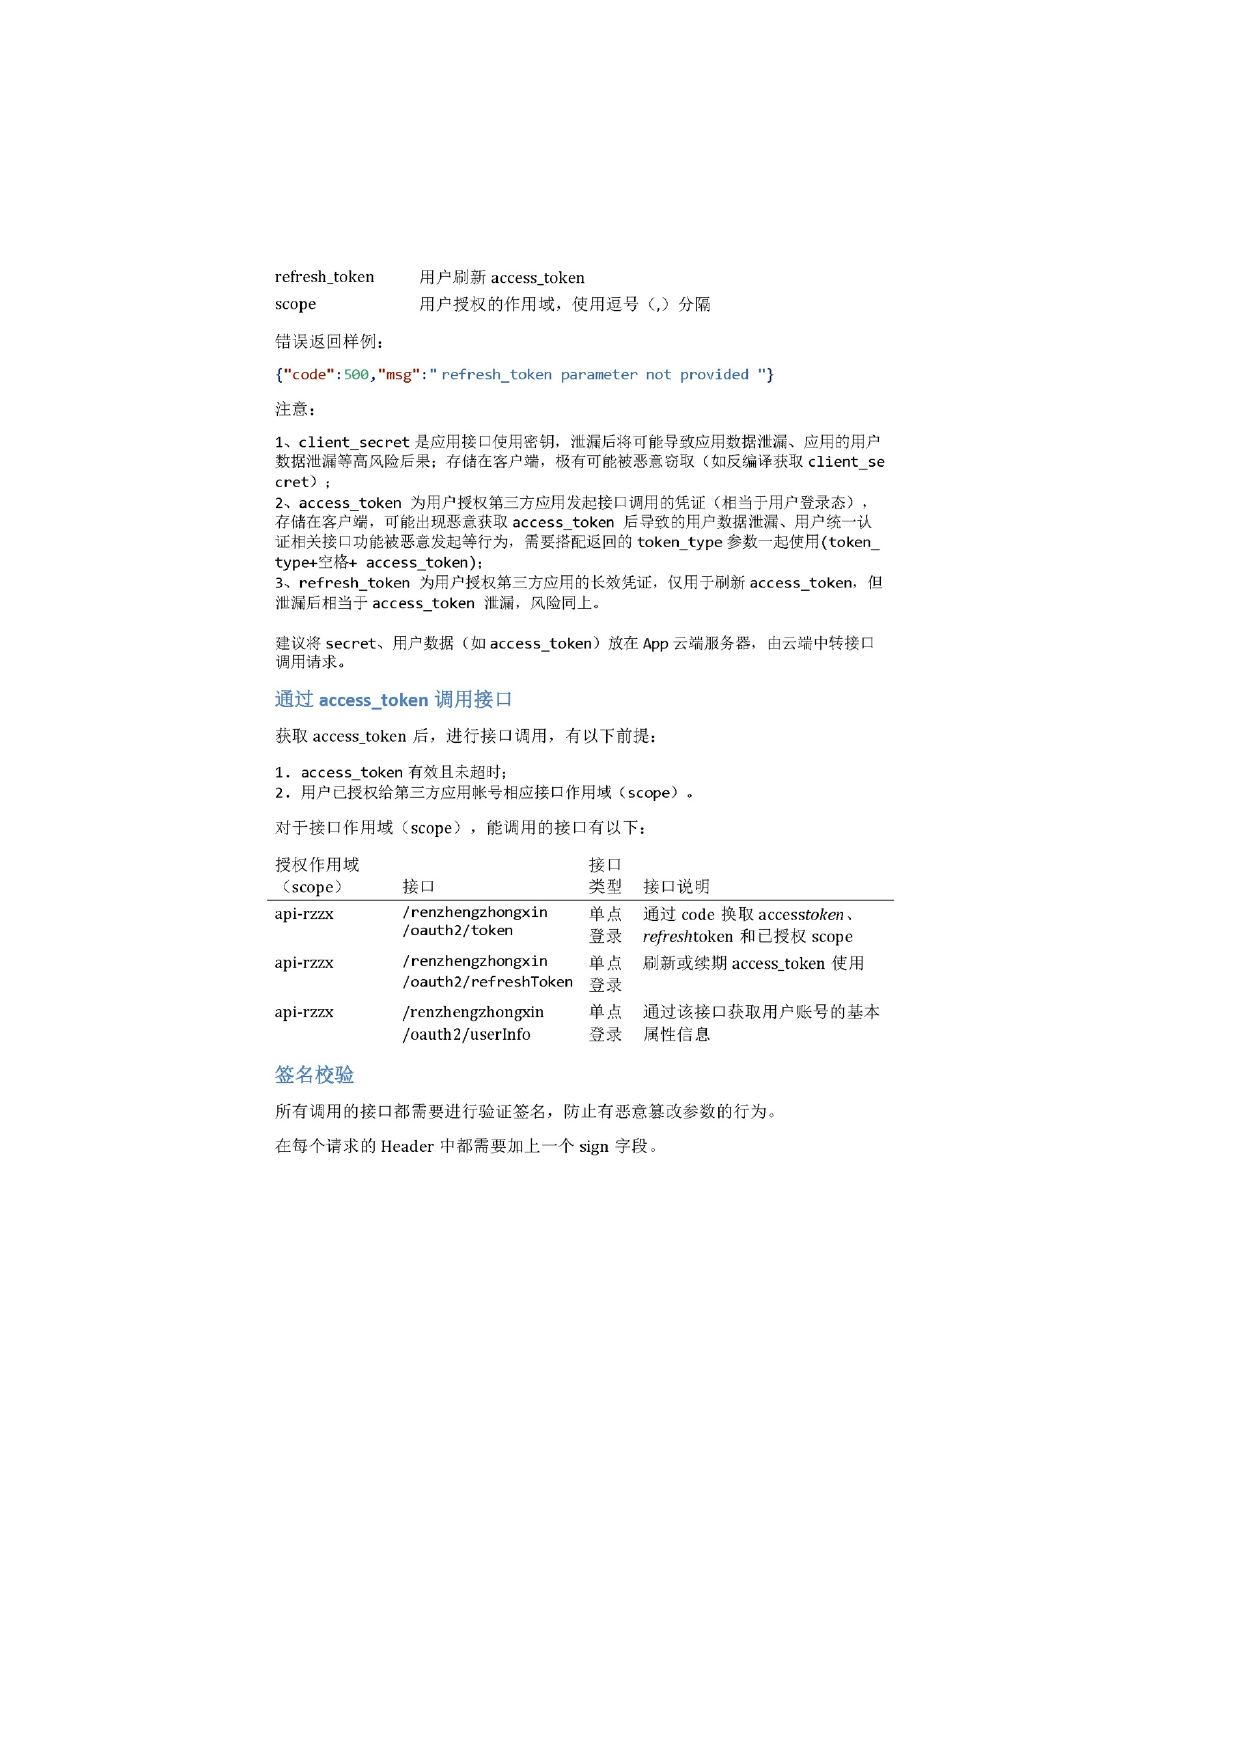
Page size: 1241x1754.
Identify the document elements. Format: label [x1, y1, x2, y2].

picture [147, 162, 1013, 1282]
